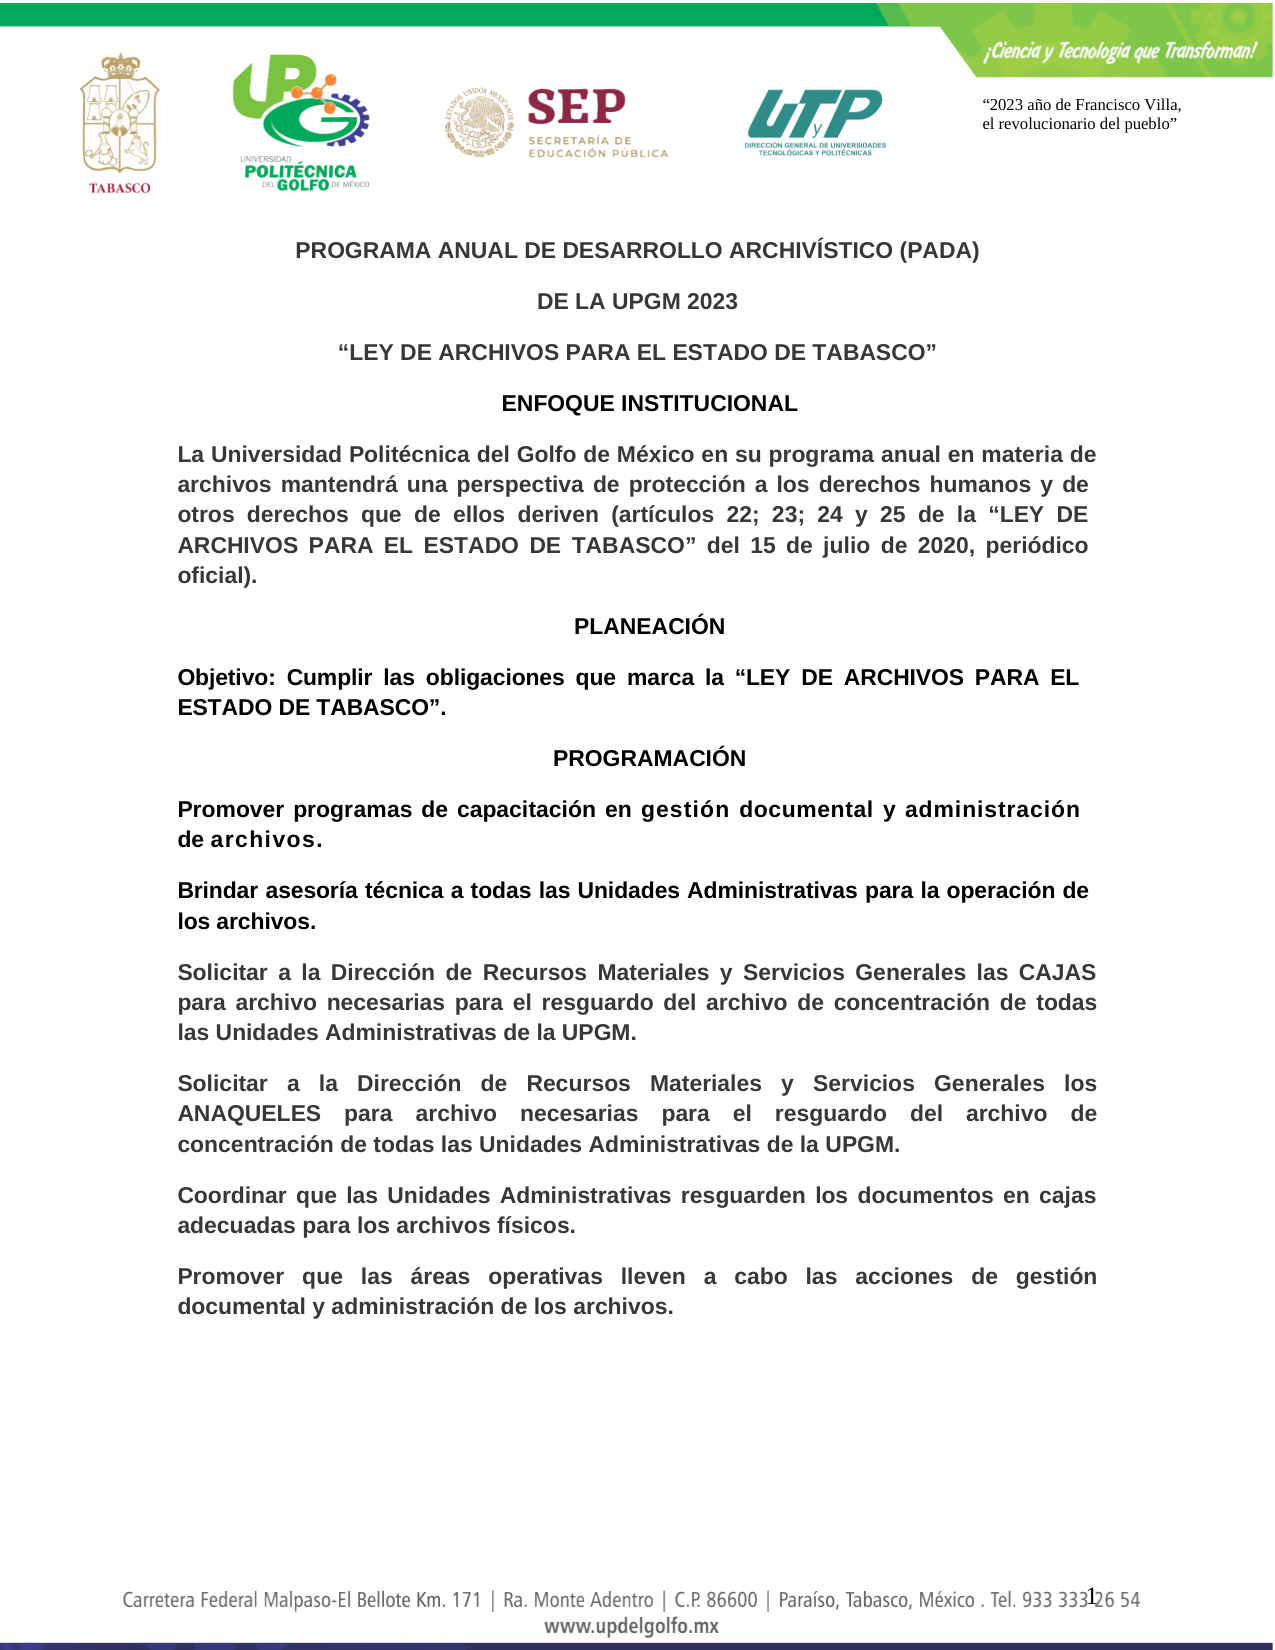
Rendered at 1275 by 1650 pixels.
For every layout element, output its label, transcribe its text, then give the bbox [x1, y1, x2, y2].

picture [0, 3, 1273, 1650]
text “LEY DE ARCHIVOS PARA EL ESTADO DE TABASCO” [177, 339, 1098, 365]
text PROGRAMA ANUAL DE DESARROLLO ARCHIVÍSTICO (PADA) [177, 237, 1098, 263]
text PROGRAMACIÓN [219, 745, 1080, 772]
text Solicitar a la Dirección de Recursos Materiales y Servicios Generales las CAJAS para archivo necesarias para el resguardo del archivo de concentración de todas las Unidades Administrativas de la UPGM. [177, 959, 1098, 1046]
text Brindar asesoría técnica a todas las Unidades Administrativas para la operación de los archivos. [177, 877, 1098, 934]
text Promover programas de capacitación en gestión documental y administración de archivos. [177, 796, 1080, 853]
text La Universidad Politécnica del Golfo de México en su programa anual en materia de archivos mantendrá una perspectiva de protección a los derechos humanos y de otros derechos que de ellos deriven (artículos 22; 23; 24 y 25 de la “LEY DE ARCHIVOS PARA EL ESTADO DE TABASCO” del 15 de julio de 2020, periódico oficial). [177, 441, 1098, 588]
text ENFOQUE INSTITUCIONAL [219, 390, 1080, 416]
text DE LA UPGM 2023 [177, 288, 1098, 314]
text Coordinar que las Unidades Administrativas resguarden los documentos en cajas adecuadas para los archivos físicos. [177, 1182, 1098, 1238]
text PLANEACIÓN [219, 613, 1080, 639]
text Objetivo: Cumplir las obligaciones que marca la “LEY DE ARCHIVOS PARA EL ESTADO DE TABASCO”. [177, 664, 1080, 721]
text Solicitar a la Dirección de Recursos Materiales y Servicios Generales los ANAQUELES para archivo necesarias para el resguardo del archivo de concentración de todas las Unidades Administrativas de la UPGM. [177, 1070, 1098, 1157]
text Promover que las áreas operativas lleven a cabo las acciones de gestión documental y administración de los archivos. [177, 1263, 1098, 1319]
